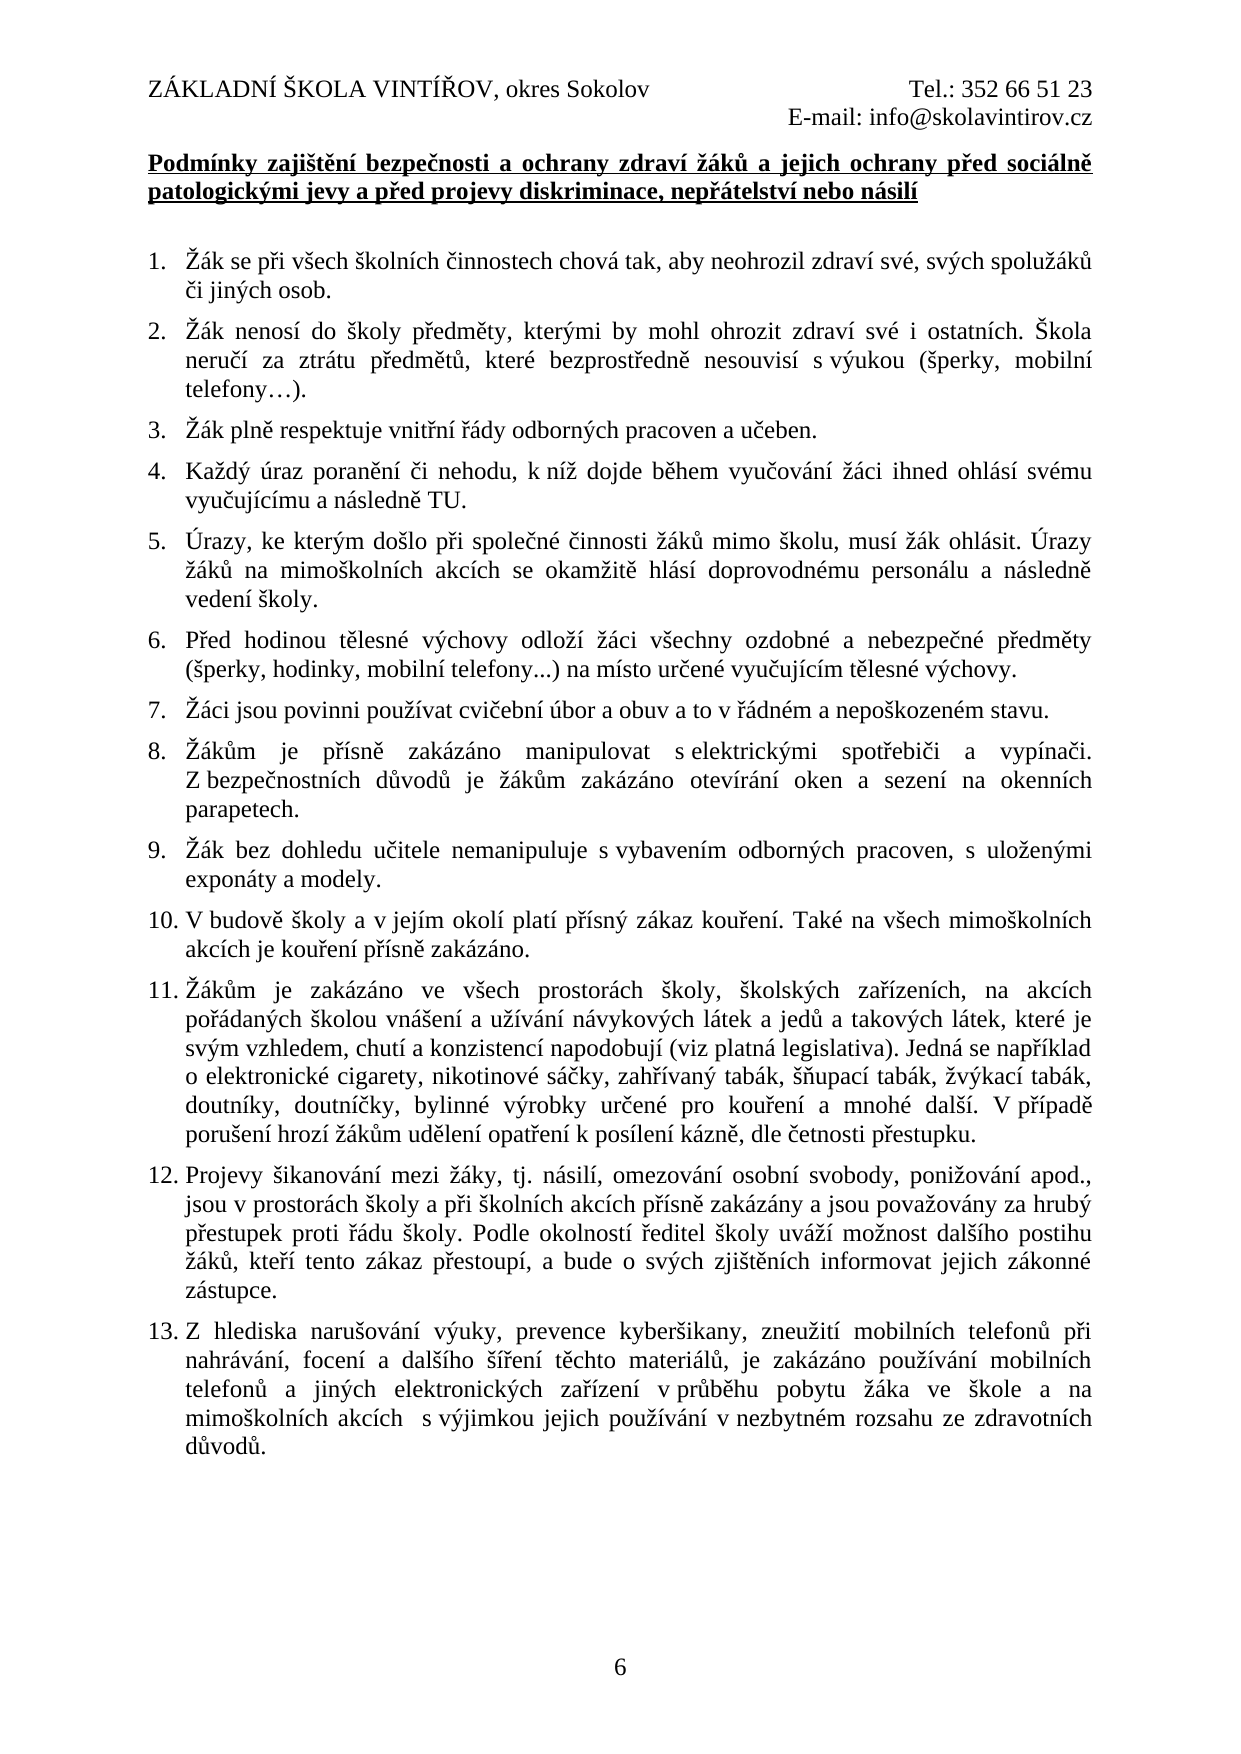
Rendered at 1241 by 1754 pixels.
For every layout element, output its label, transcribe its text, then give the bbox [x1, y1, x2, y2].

list Z hlediska narušování výuky, prevence kyberšikany, zneužití mobilních telefonů při nahrávání, focení a dalšího šíření těchto materiálů, je zakázáno používání mobilních telefonů a jiných elektronických zařízení v průběhu pobytu žáka ve škole a na mimoškolních akcích s výjimkou jejich používání v nezbytném rozsahu ze zdravotních důvodů. [148, 1316, 1093, 1460]
list Žáci jsou povinni používat cvičební úbor a obuv a to v řádném a nepoškozeném stavu. [148, 695, 1093, 724]
list Úrazy, ke kterým došlo při společné činnosti žáků mimo školu, musí žák ohlásit. Úrazy žáků na mimoškolních akcích se okamžitě hlásí doprovodnému personálu a následně vedení školy. [148, 526, 1093, 613]
list Žák bez dohledu učitele nemanipuluje s vybavením odborných pracoven, s uloženými exponáty a modely. [148, 835, 1093, 893]
list Žákům je přísně zakázáno manipulovat s elektrickými spotřebiči a vypínači. Z bezpečnostních důvodů je žákům zakázáno otevírání oken a sezení na okenních parapetech. [148, 736, 1093, 823]
list Žákům je zakázáno ve všech prostorách školy, školských zařízeních, na akcích pořádaných školou vnášení a užívání návykových látek a jedů a takových látek, které je svým vzhledem, chutí a konzistencí napodobují (viz platná legislativa). Jedná se například o elektronické cigarety, nikotinové sáčky, zahřívaný tabák, šňupací tabák, žvýkací tabák, doutníky, doutníčky, bylinné výrobky určené pro kouření a mnohé další. V případě porušení hrozí žákům udělení opatření k posílení kázně, dle četnosti přestupku. [148, 975, 1093, 1148]
list Žák se při všech školních činnostech chová tak, aby neohrozil zdraví své, svých spolužáků či jiných osob. [148, 246, 1093, 304]
list Každý úraz poranění či nehodu, k níž dojde během vyučování žáci ihned ohlásí svému vyučujícímu a následně TU. [148, 456, 1093, 514]
list V budově školy a v jejím okolí platí přísný zákaz kouření. Také na všech mimoškolních akcích je kouření přísně zakázáno. [148, 905, 1093, 963]
text Podmínky zajištění bezpečnosti a ochrany zdraví žáků a jejich ochrany před sociálně patologickými jevy a před projevy diskriminace, nepřátelství nebo násilí [148, 148, 1093, 173]
list Před hodinou tělesné výchovy odloží žáci všechny ozdobné a nebezpečné předměty (šperky, hodinky, mobilní telefony...) na místo určené vyučujícím tělesné výchovy. [148, 625, 1093, 683]
list Projevy šikanování mezi žáky, tj. násilí, omezování osobní svobody, ponižování apod., jsou v prostorách školy a při školních akcích přísně zakázány a jsou považovány za hrubý přestupek proti řádu školy. Podle okolností ředitel školy uváží možnost dalšího postihu žáků, kteří tento zákaz přestoupí, a bude o svých zjištěních informovat jejich zákonné zástupce. [148, 1160, 1093, 1304]
list Žák nenosí do školy předměty, kterými by mohl ohrozit zdraví své i ostatních. Škola neručí za ztrátu předmětů, které bezprostředně nesouvisí s výukou (šperky, mobilní telefony…). [148, 316, 1093, 403]
text Podmínky zajištění bezpečnosti a ochrany zdraví žáků a jejich ochrany před sociálně patologickými jevy a před projevy diskriminace, nepřátelství nebo násilí [148, 174, 1093, 205]
list Žák plně respektuje vnitřní řády odborných pracoven a učeben. [148, 415, 1093, 444]
